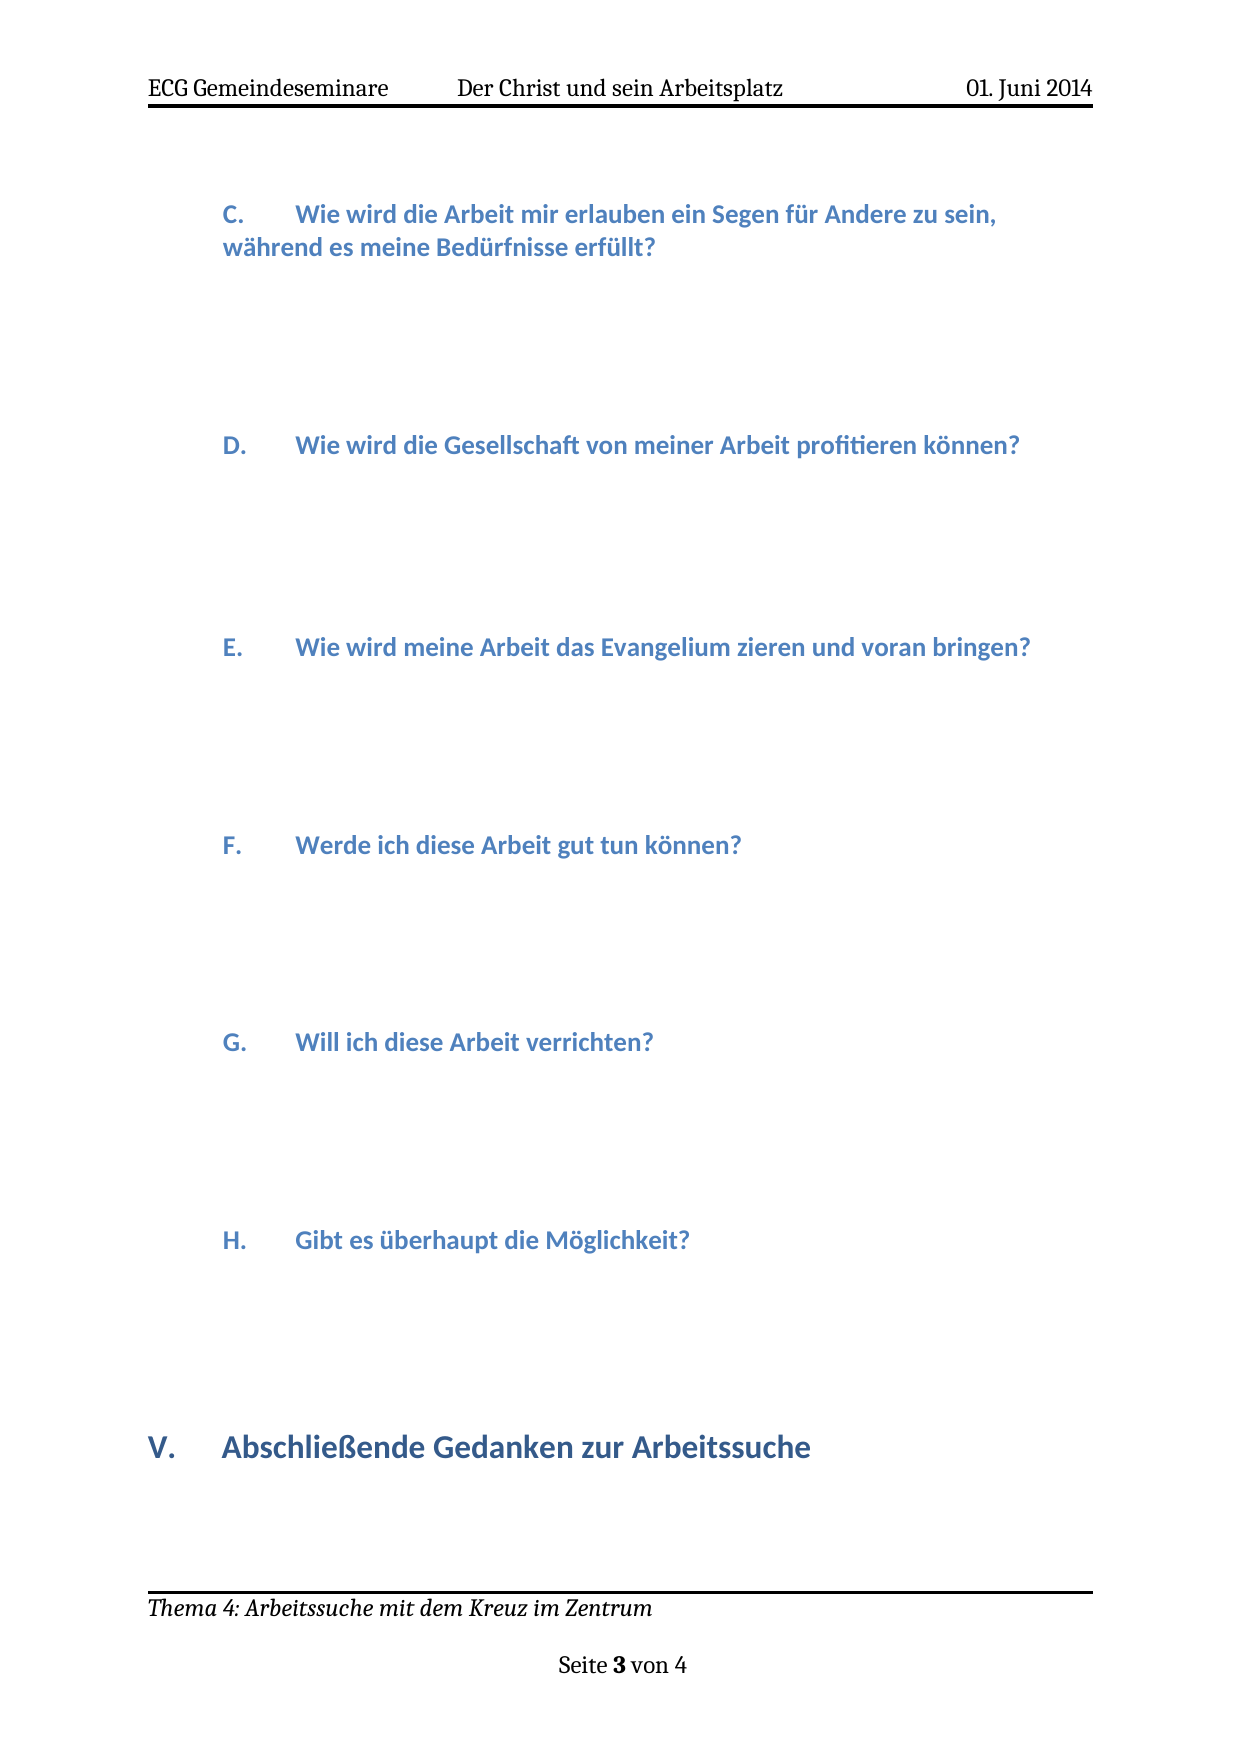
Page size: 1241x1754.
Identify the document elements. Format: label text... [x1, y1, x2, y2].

subtitle Werde ich diese Arbeit gut tun können? [223, 828, 1093, 861]
subtitle Gibt es überhaupt die Möglichkeit? [223, 1223, 1093, 1256]
subtitle Wie wird meine Arbeit das Evangelium zieren und voran bringen? [223, 630, 1093, 663]
subtitle Abschließende Gedanken zur Arbeitssuche [148, 1426, 1093, 1467]
subtitle Wie wird die Arbeit mir erlauben ein Segen für Andere zu sein, während es meine Bedürfnisse erfüllt? [223, 197, 1093, 263]
subtitle Wie wird die Gesellschaft von meiner Arbeit profitieren können? [223, 428, 1093, 461]
subtitle Will ich diese Arbeit verrichten? [223, 1026, 1093, 1058]
